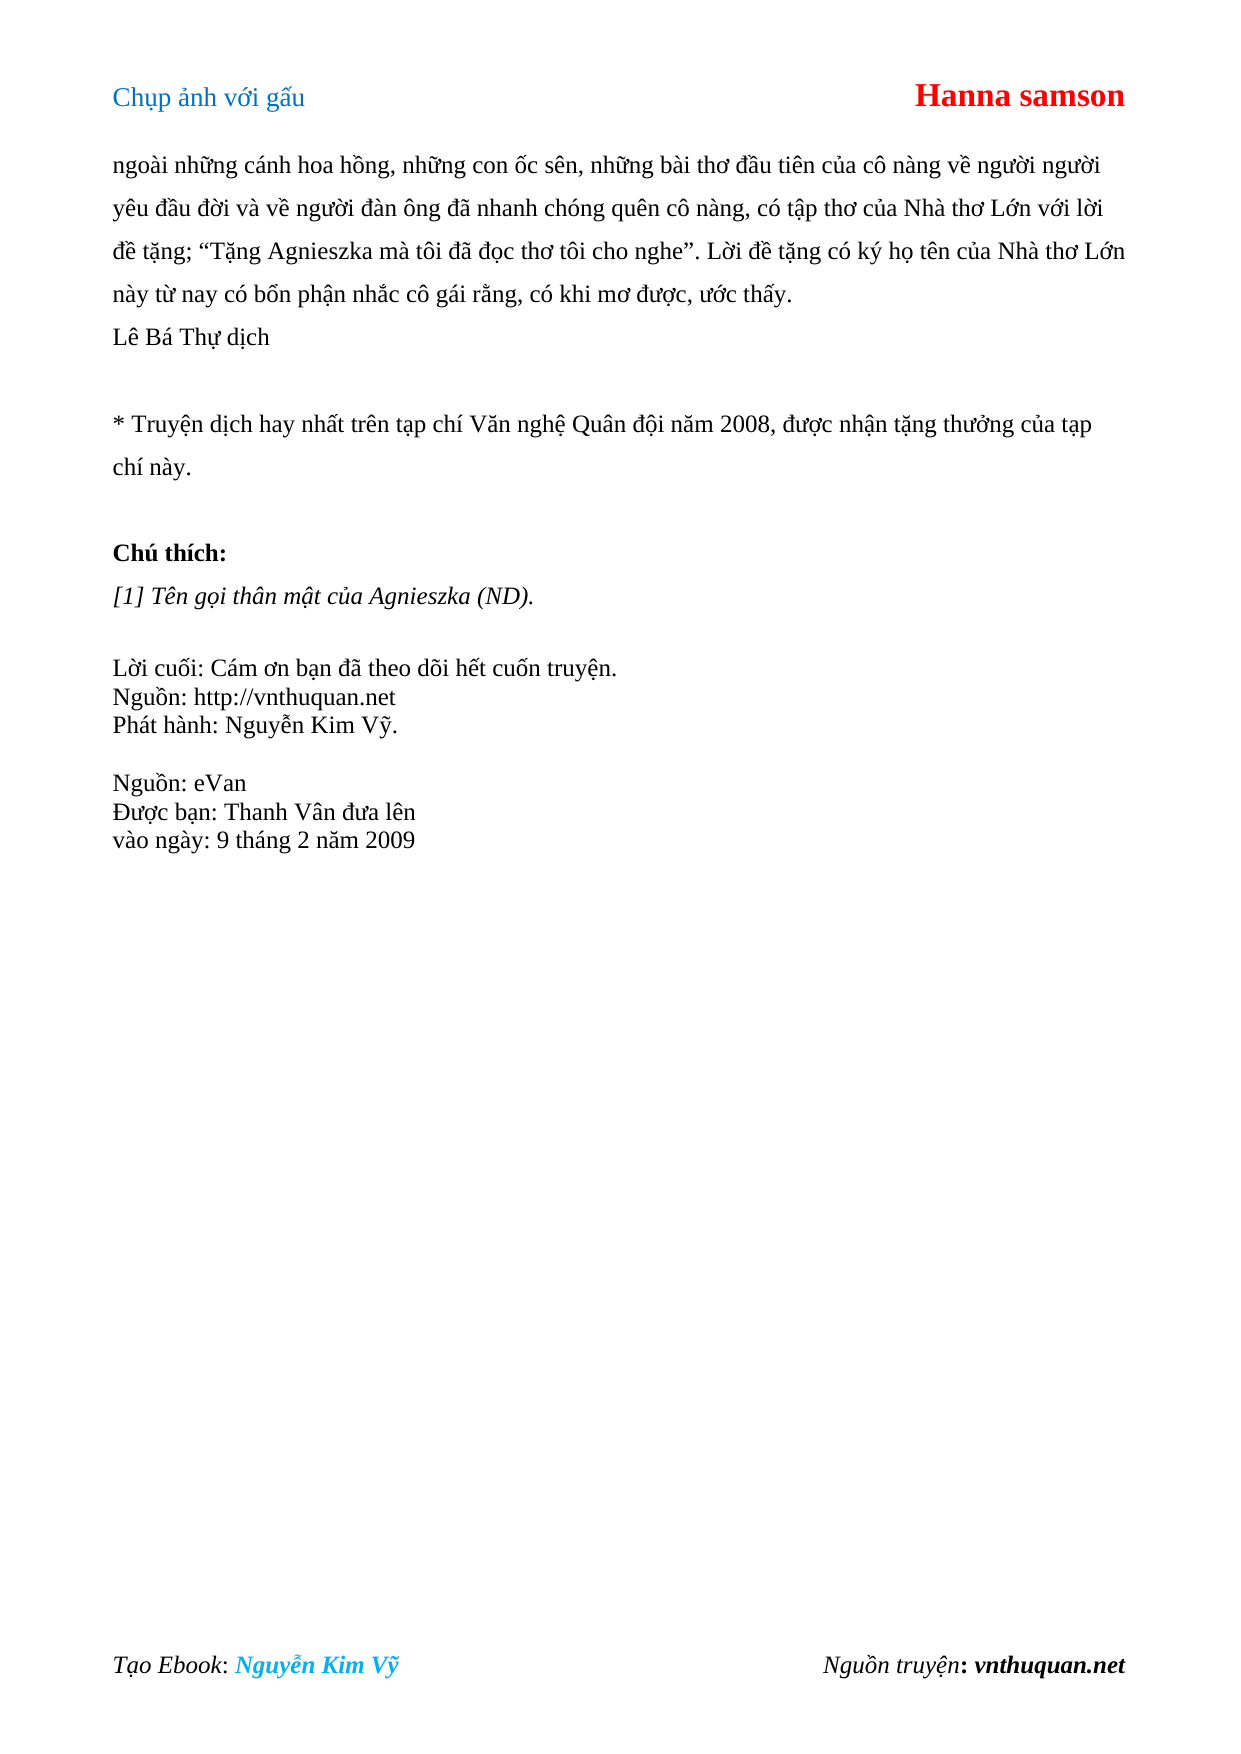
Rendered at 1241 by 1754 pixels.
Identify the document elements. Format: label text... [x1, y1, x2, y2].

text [112, 150, 1128, 610]
text Lời cuối: Cám ơn bạn đã theo dõi hết cuốn truyện. Nguồn: http://vnthuquan.net Phát hành: Nguyễn Kim Vỹ. Nguồn: eVan Được bạn: Thanh Vân đưa lên vào ngày: 9 tháng 2 năm 2009 [112, 624, 1128, 854]
